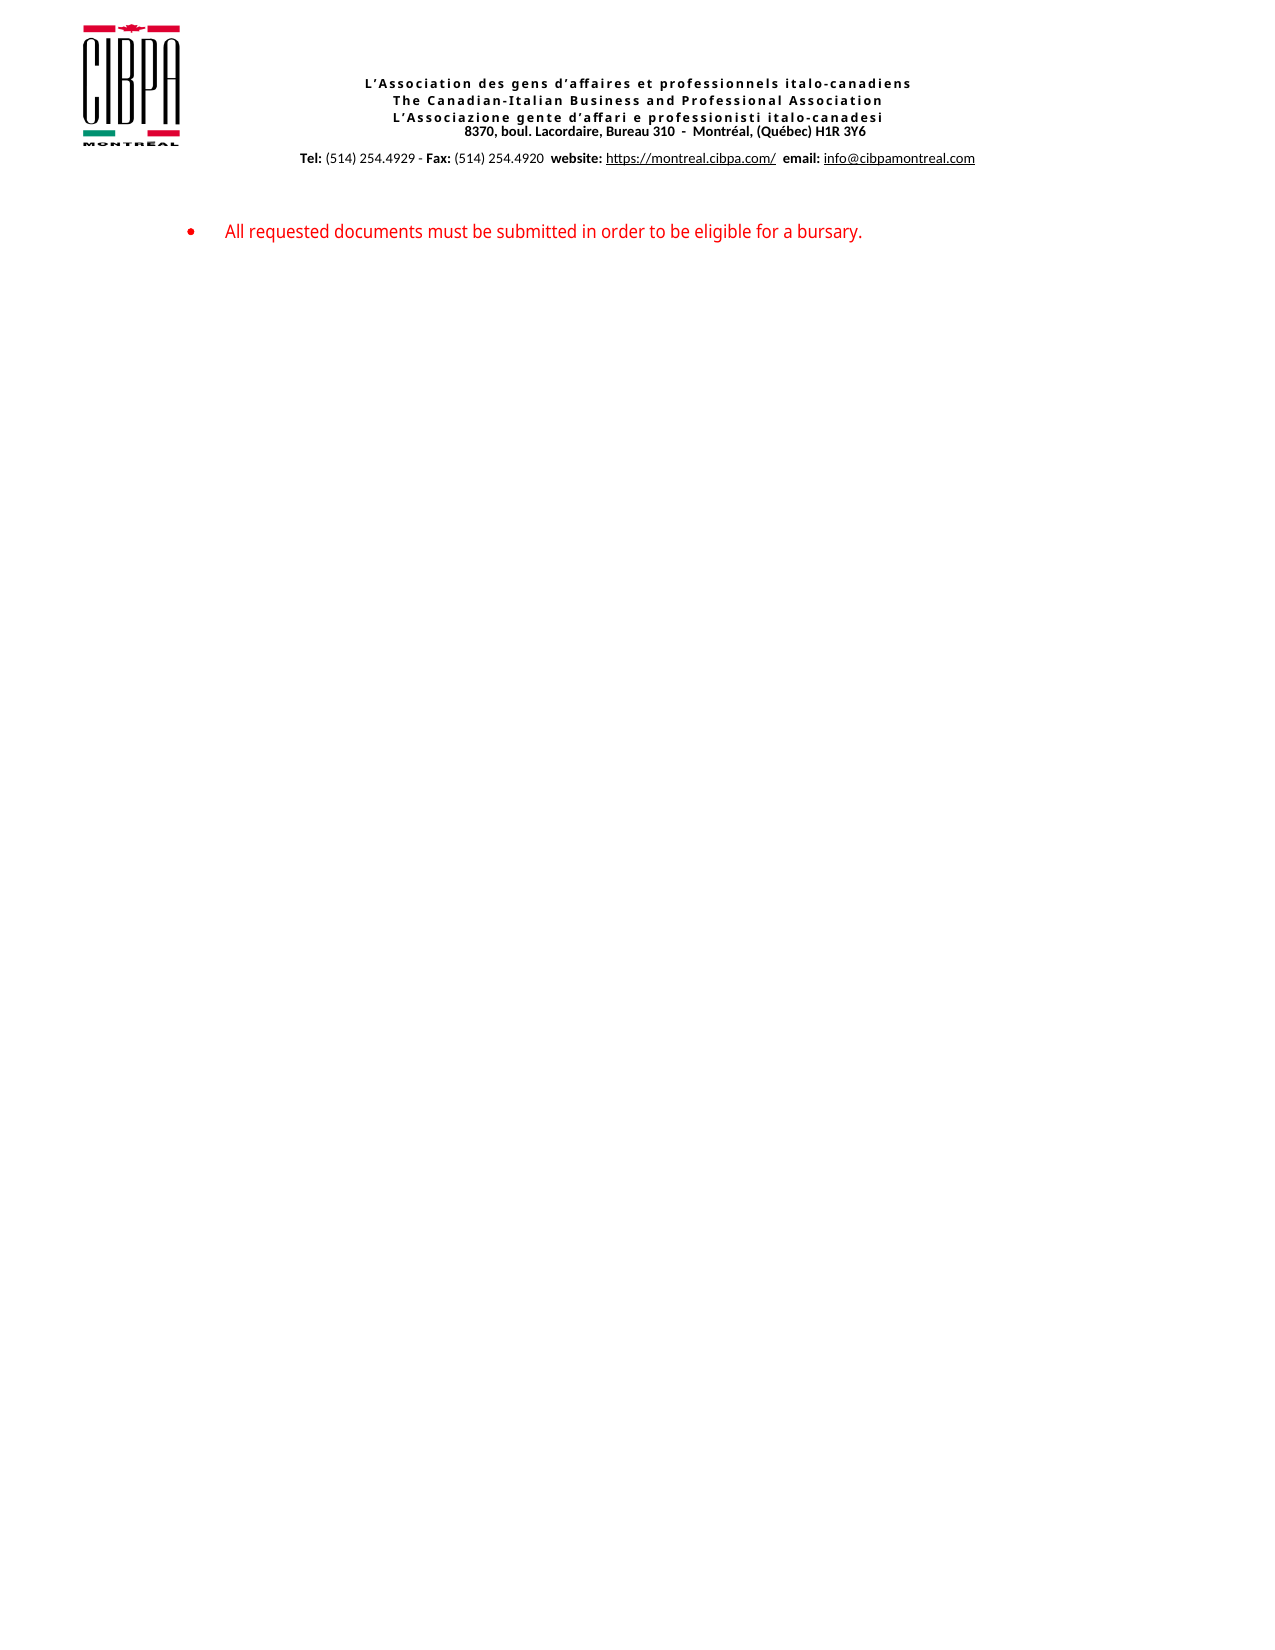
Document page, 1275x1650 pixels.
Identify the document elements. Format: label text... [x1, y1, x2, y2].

picture [79, 22, 182, 150]
list All requested documents must be submitted in order to be eligible for a bursary. [187, 218, 1117, 244]
